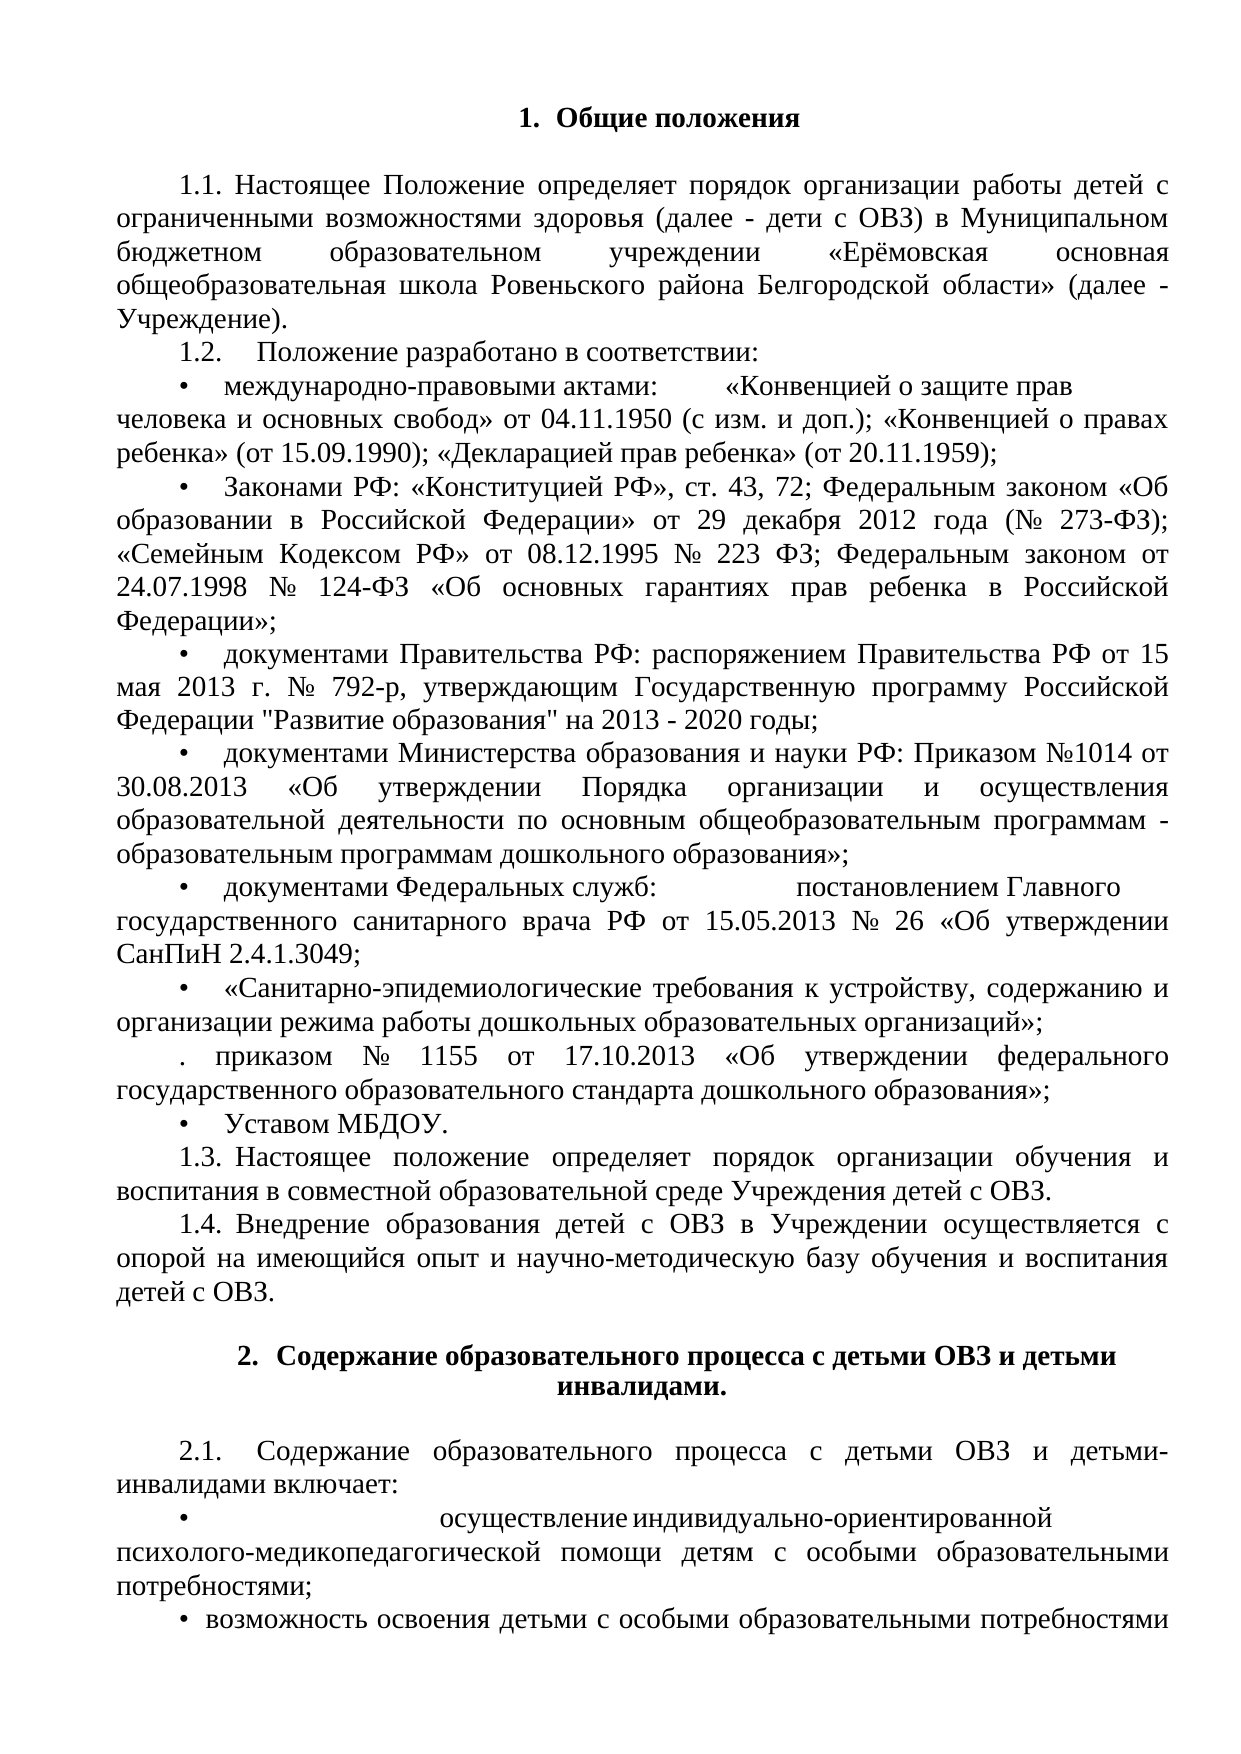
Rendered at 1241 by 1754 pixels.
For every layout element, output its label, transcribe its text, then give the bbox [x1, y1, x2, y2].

list осуществление индивидуально-ориентированной психолого-медикопедагогической помощи детям с особыми образовательными потребностями; [116, 1500, 1169, 1602]
list Общие положения [518, 104, 800, 133]
list Законами РФ: «Конституцией РФ», ст. 43, 72; Федеральным законом «Об образовании в Российской Федерации» от 29 декабря 2012 года (№ 273-ФЗ); «Семейным Кодексом РФ» от 08.12.1995 № 223 ФЗ; Федеральным законом от 24.07.1998 № 124-ФЗ «Об основных гарантиях прав ребенка в Российской Федерации»; [116, 469, 1169, 637]
list международно-правовыми актами: «Конвенцией о защите прав [116, 368, 1169, 402]
list документами Министерства образования и науки РФ: Приказом №1014 от 30.08.2013 «Об утверждении Порядка организации и осуществления образовательной деятельности по основным общеобразовательным программам - образовательным программам дошкольного образования»; [116, 736, 1169, 870]
list Настоящее положение определяет порядок организации обучения и воспитания в совместной образовательной среде Учреждения детей с ОВЗ. [116, 1140, 1169, 1207]
list Содержание образовательного процесса с детьми ОВЗ и детьми- инвалидами включает: [116, 1434, 1169, 1500]
list документами Федеральных служб: постановлением Главного [116, 870, 1169, 904]
text инвалидами. [116, 1372, 1167, 1401]
text государственного санитарного врача РФ от 15.05.2013 № 26 «Об утверждении СанПиН 2.4.1.3049; [116, 904, 1169, 971]
list документами Правительства РФ: распоряжением Правительства РФ от 15 мая 2013 г. № 792-р, утверждающим Государственную программу Российской Федерации "Развитие образования" на 2013 - 2020 годы; [116, 637, 1169, 736]
list возможность освоения детьми с особыми образовательными потребностями основной образовательной, адаптированной образовательной программы; [116, 1602, 1169, 1637]
text . приказом № 1155 от 17.10.2013 «Об утверждении федерального государственного образовательного стандарта дошкольного образования»; [116, 1039, 1169, 1107]
list «Санитарно-эпидемиологические требования к устройству, содержанию и организации режима работы дошкольных образовательных организаций»; [116, 971, 1169, 1039]
text человека и основных свобод» от 04.11.1950 (с изм. и доп.); «Конвенцией о правах ребенка» (от 15.09.1990); «Декларацией прав ребенка» (от 20.11.1959); [116, 402, 1169, 469]
list Содержание образовательного процесса с детьми ОВЗ и детьми [237, 1342, 1169, 1372]
list Настоящее Положение определяет порядок организации работы детей с ограниченными возможностями здоровья (далее - дети с ОВЗ) в Муниципальном бюджетном образовательном учреждении «Ерёмовская основная общеобразовательная школа Ровеньского района Белгородской области» (далее - Учреждение). [116, 167, 1169, 335]
list Уставом МБДОУ. [116, 1107, 1169, 1140]
list Внедрение образования детей с ОВЗ в Учреждении осуществляется с опорой на имеющийся опыт и научно-методическую базу обучения и воспитания детей с ОВЗ. [116, 1207, 1169, 1308]
list Положение разработано в соответствии: [116, 335, 1169, 368]
